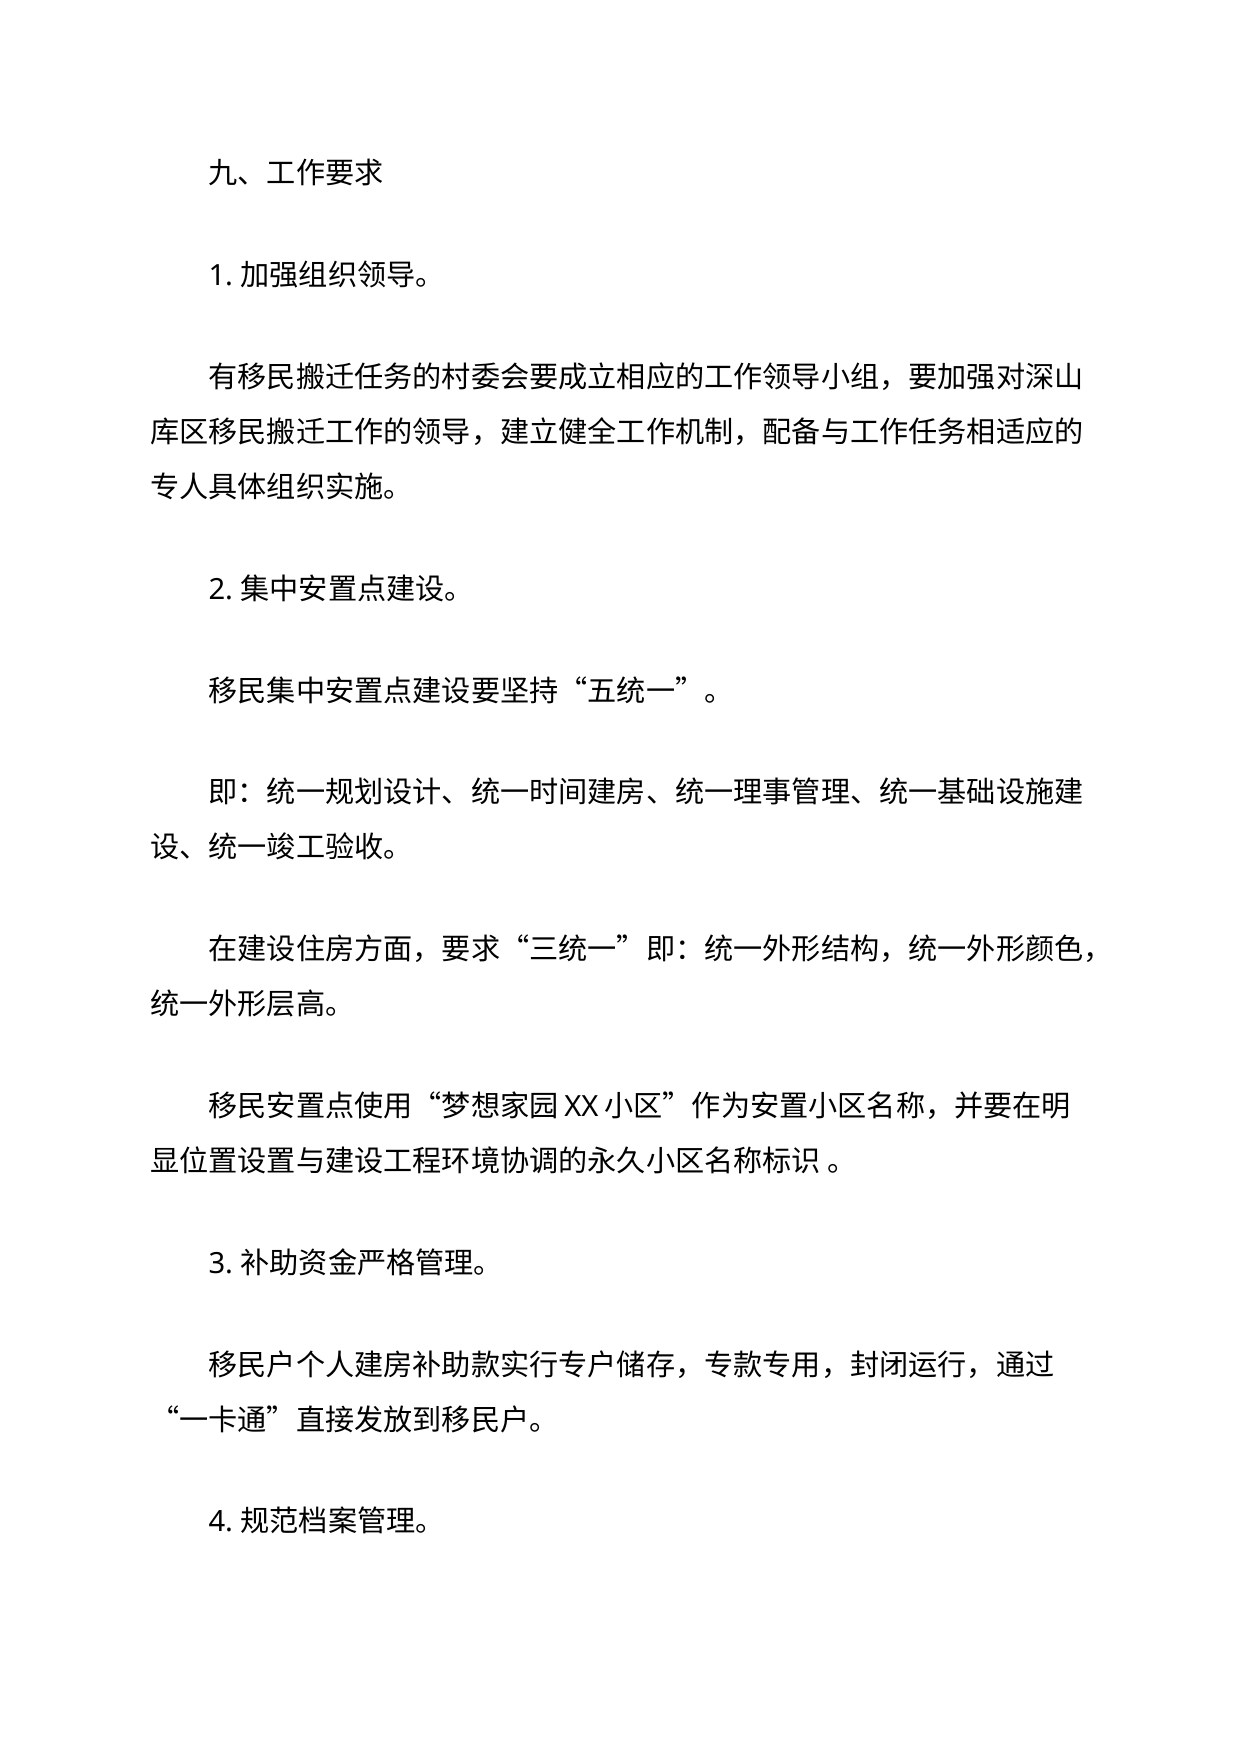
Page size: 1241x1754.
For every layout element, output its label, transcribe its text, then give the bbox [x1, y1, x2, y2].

text 即：统一规划设计、统一时间建房、统一理事管理、统一基础设施建设、统一竣工验收。 [150, 769, 1090, 866]
text 在建设住房方面，要求“三统一”即：统一外形结构，统一外形颜色，统一外形层高。 [150, 926, 1090, 1023]
text 移民集中安置点建设要坚持“五统一”。 [150, 667, 1090, 709]
text 1. 加强组织领导。 [150, 252, 1090, 294]
text 九、工作要求 [150, 150, 1090, 192]
text 4. 规范档案管理。 [150, 1498, 1090, 1540]
text 有移民搬迁任务的村委会要成立相应的工作领导小组，要加强对深山库区移民搬迁工作的领导，建立健全工作机制，配备与工作任务相适应的专人具体组织实施。 [150, 354, 1090, 506]
text 移民户个人建房补助款实行专户储存，专款专用，封闭运行，通过“一卡通”直接发放到移民户。 [150, 1341, 1090, 1438]
text 移民安置点使用“梦想家园XX小区”作为安置小区名称，并要在明显位置设置与建设工程环境协调的永久小区名称标识 。 [150, 1082, 1090, 1180]
text 2. 集中安置点建设。 [150, 565, 1090, 608]
text 3. 补助资金严格管理。 [150, 1239, 1090, 1282]
